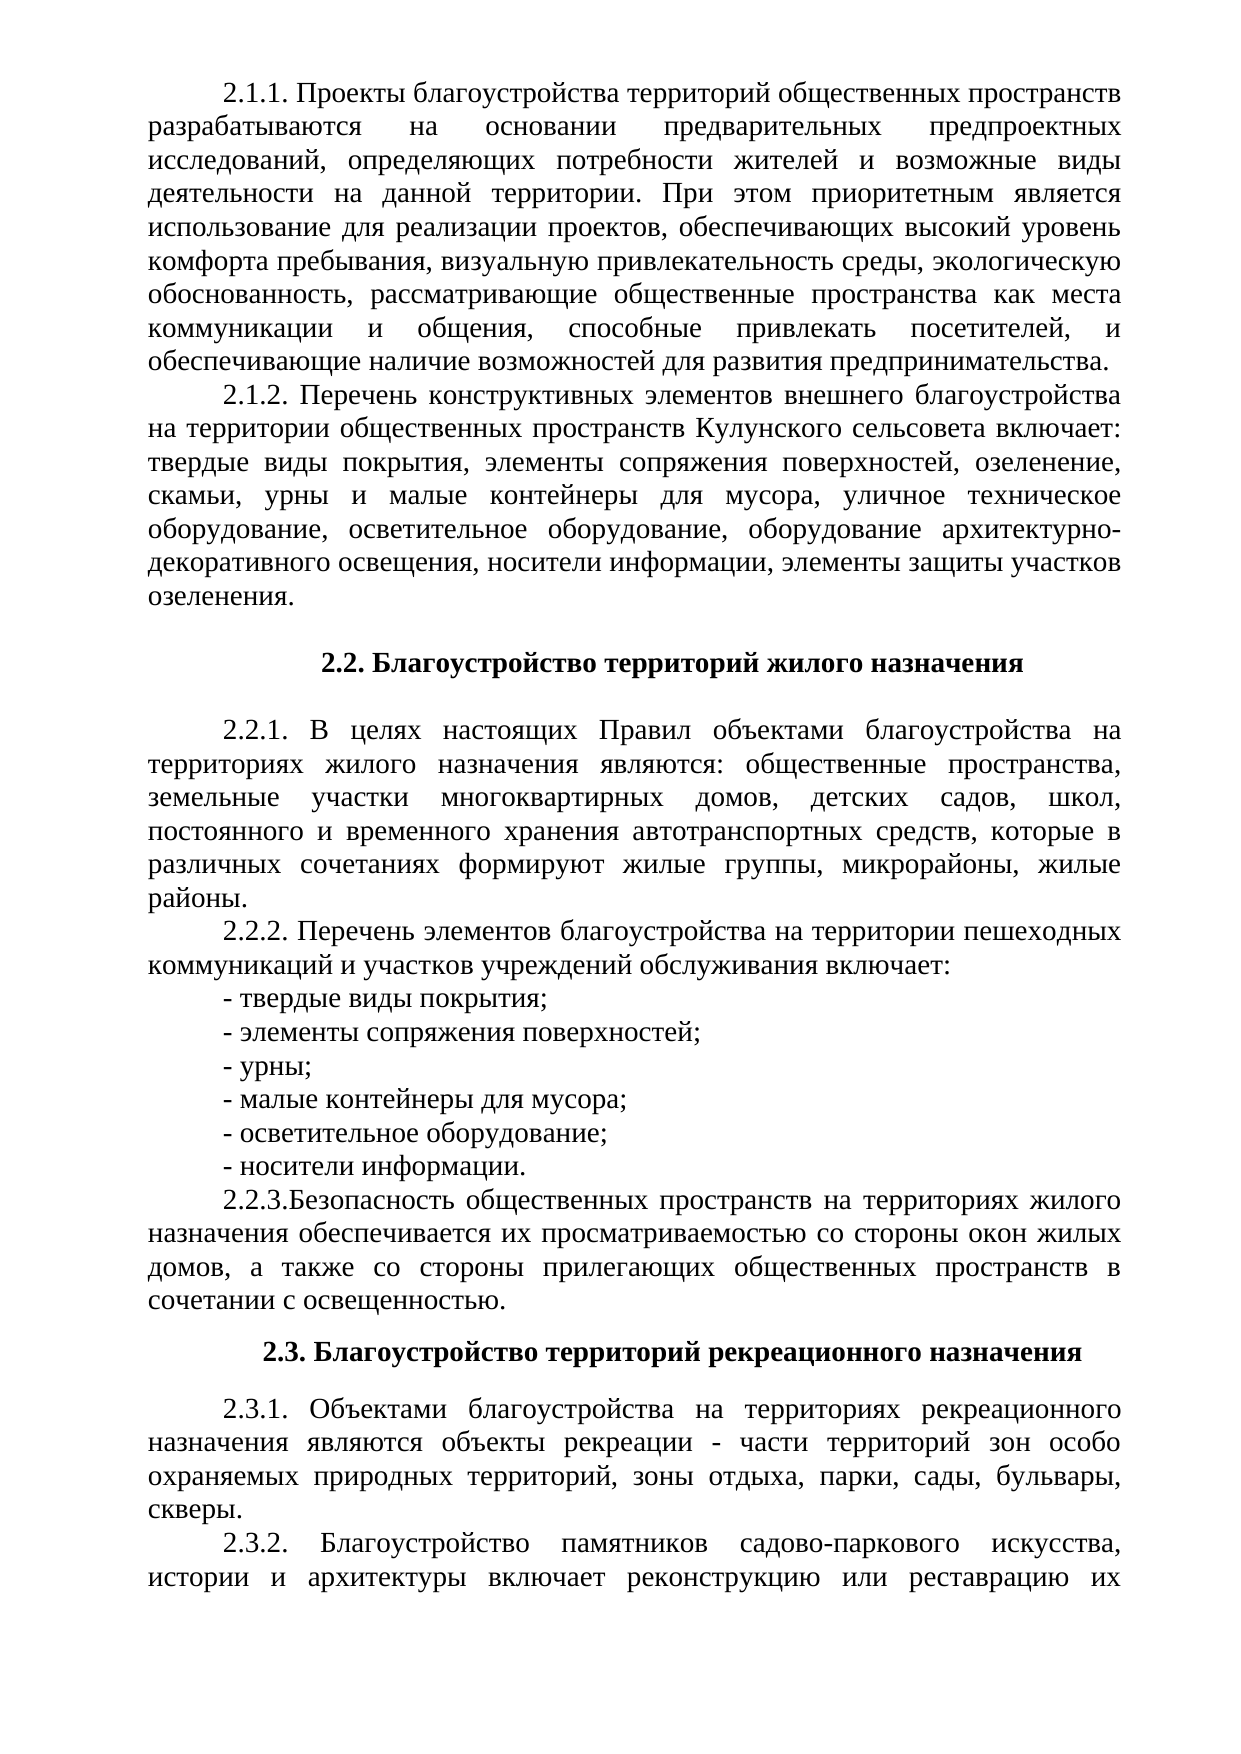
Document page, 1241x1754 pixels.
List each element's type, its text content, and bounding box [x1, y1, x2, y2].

text 2.2.1. В целях настоящих Правил объектами благоустройства на территориях жилого назначения являются: общественные пространства, земельные участки многоквартирных домов, детских садов, школ, постоянного и временного хранения автотранспортных средств, которые в различных сочетаниях формируют жилые группы, микрорайоны, жилые районы. [148, 712, 1122, 913]
text 2.1.2. Перечень конструктивных элементов внешнего благоустройства на территории общественных пространств Кулунского сельсовета включает: твердые виды покрытия, элементы сопряжения поверхностей, озеленение, скамьи, урны и малые контейнеры для мусора, уличное техническое оборудование, осветительное оборудование, оборудование архитектурно-декоративного освещения, носители информации, элементы защиты участков озеленения. [148, 377, 1122, 612]
text 2.2.2. Перечень элементов благоустройства на территории пешеходных коммуникаций и участков учреждений обслуживания включает: [148, 913, 1122, 981]
text 2.2.3.Безопасность общественных пространств на территориях жилого назначения обеспечивается их просматриваемостью со стороны окон жилых домов, а также со стороны прилегающих общественных пространств в сочетании с освещенностью. [148, 1182, 1122, 1316]
text 2.3. Благоустройство территорий рекреационного назначения [148, 1341, 1122, 1366]
text 2.3.1. Объектами благоустройства на территориях рекреационного назначения являются объекты рекреации - части территорий зон особо охраняемых природных территорий, зоны отдыха, парки, сады, бульвары, скверы. [148, 1391, 1122, 1525]
text - элементы сопряжения поверхностей; [148, 1014, 1122, 1048]
text - твердые виды покрытия; [148, 981, 1122, 1014]
text - носители информации. [148, 1148, 1122, 1182]
text - урны; [148, 1048, 1122, 1081]
text - малые контейнеры для мусора; [148, 1081, 1122, 1115]
text 2.2. Благоустройство территорий жилого назначения [148, 645, 1122, 679]
text 2.1.1. Проекты благоустройства территорий общественных пространств разрабатываются на основании предварительных предпроектных исследований, определяющих потребности жителей и возможные виды деятельности на данной территории. При этом приоритетным является использование для реализации проектов, обеспечивающих высокий уровень комфорта пребывания, визуальную привлекательность среды, экологическую обоснованность, рассматривающие общественные пространства как места коммуникации и общения, способные привлекать посетителей, и обеспечивающие наличие возможностей для развития предпринимательства. [148, 75, 1122, 377]
text - осветительное оборудование; [148, 1115, 1122, 1148]
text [148, 1525, 1122, 1592]
